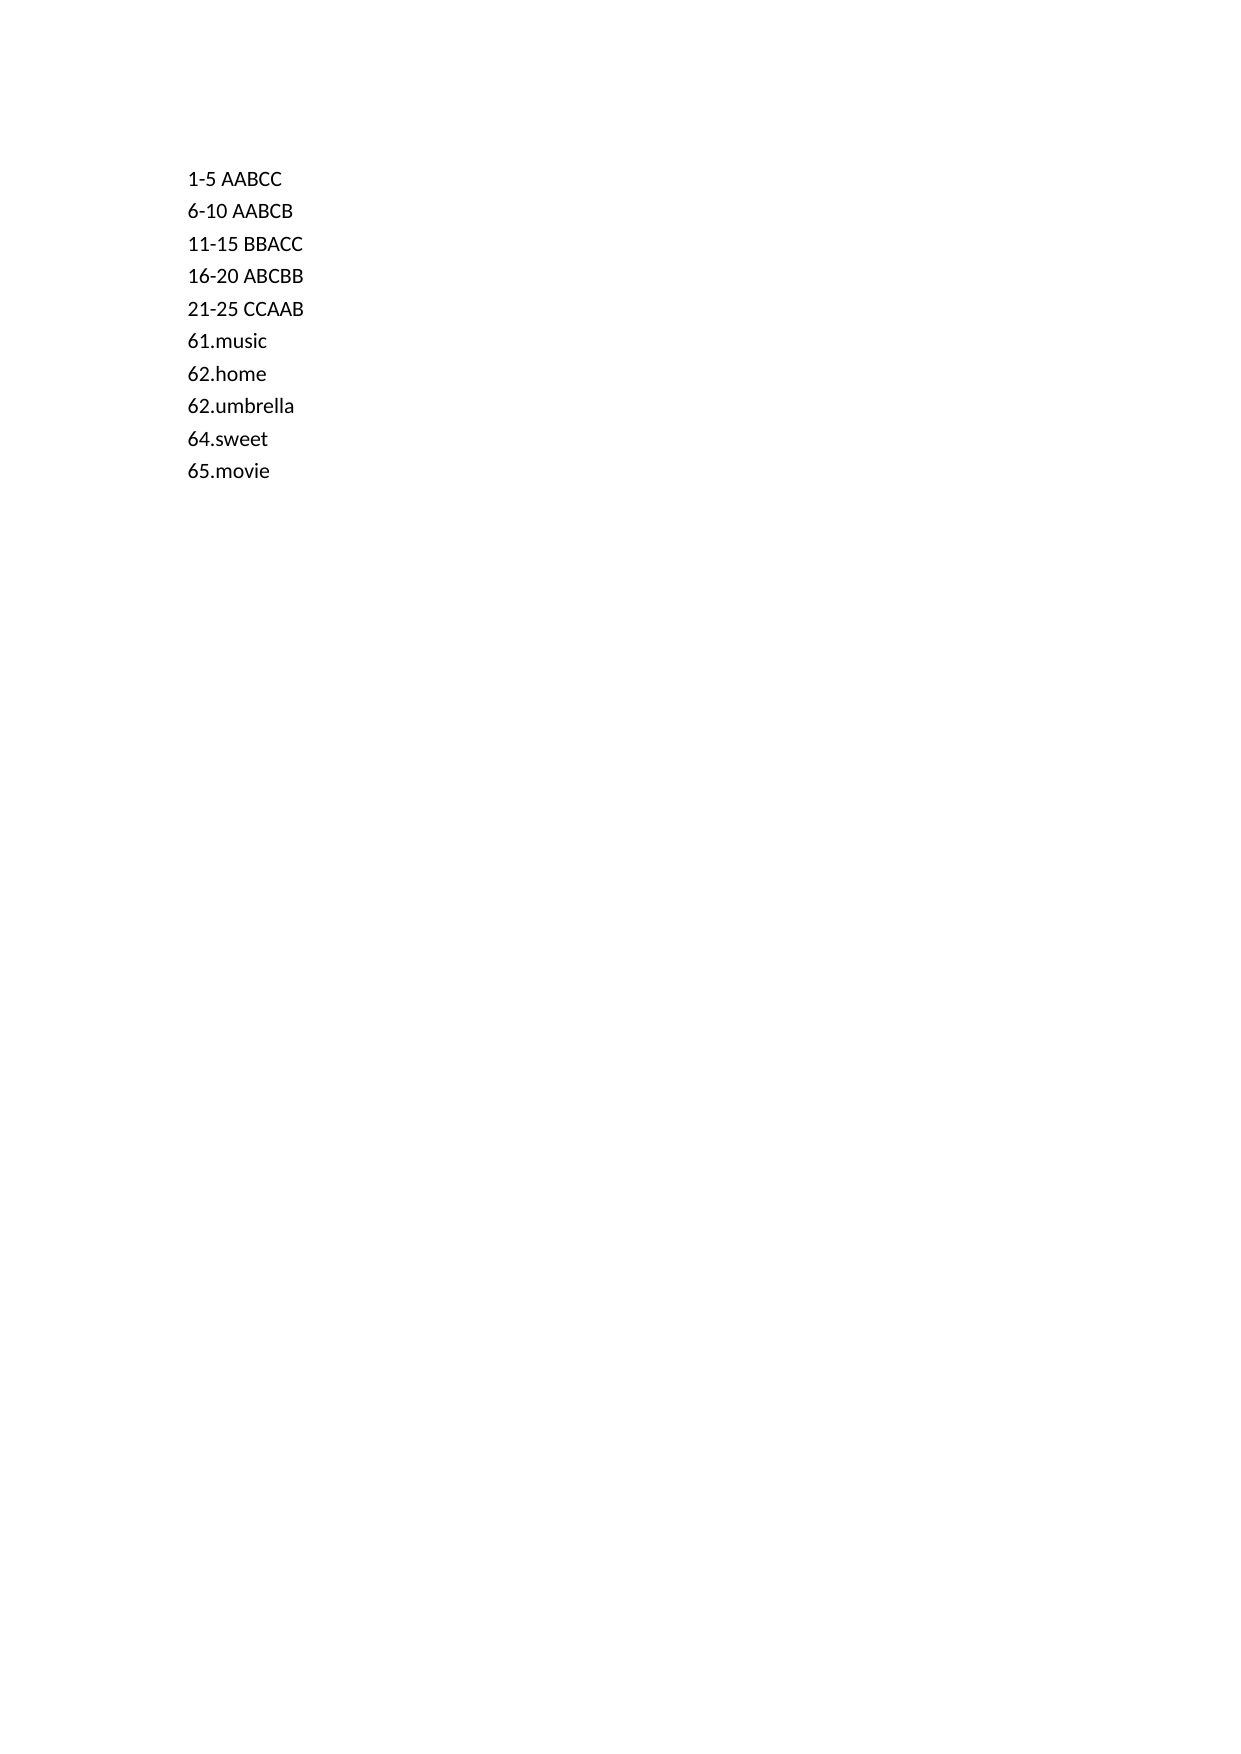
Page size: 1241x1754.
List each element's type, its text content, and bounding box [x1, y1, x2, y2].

text 1-5 AABCC [187, 162, 1053, 194]
text 16-20 ABCBB [187, 259, 1053, 292]
text 62.umbrella [187, 389, 1053, 422]
text 11-15 BBACC [187, 227, 1053, 259]
text 21-25 CCAAB [187, 292, 1053, 324]
text 61.music [187, 324, 1053, 357]
text 62.home [187, 357, 1053, 389]
text 6-10 AABCB [187, 194, 1053, 227]
text 64.sweet [187, 422, 1053, 454]
text 65.movie [187, 454, 1053, 487]
